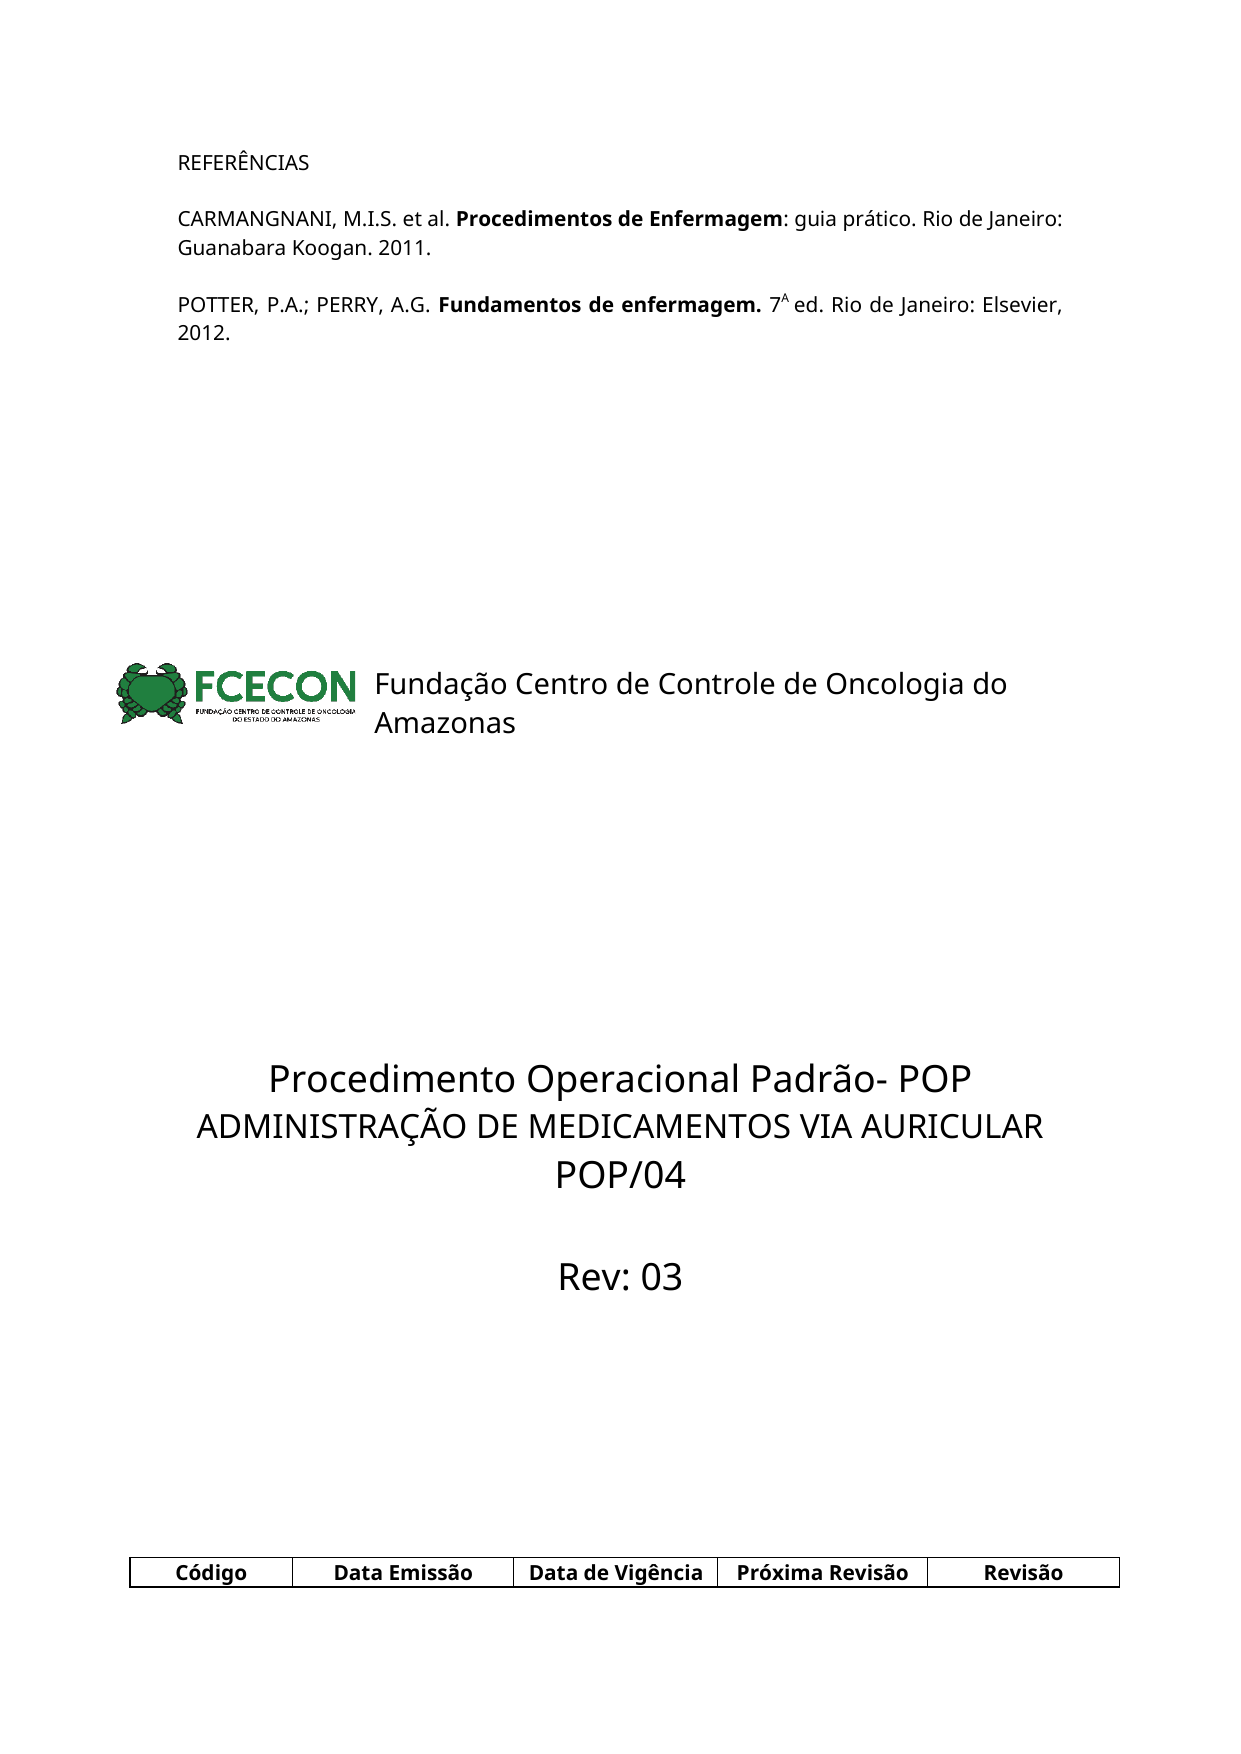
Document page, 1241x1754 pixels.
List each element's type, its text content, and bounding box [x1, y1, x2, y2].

text Procedimento Operacional Padrão- POP [177, 1052, 1063, 1103]
text Rev: 03 [177, 1251, 1063, 1302]
text REFERÊNCIAS [177, 148, 1063, 176]
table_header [718, 1558, 927, 1586]
picture [116, 663, 356, 724]
text ADMINISTRAÇÃO DE MEDICAMENTOS VIA AURICULAR [177, 1103, 1063, 1148]
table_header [293, 1558, 513, 1586]
text Fundação Centro de Controle de Oncologia do Amazonas [177, 663, 1063, 742]
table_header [514, 1558, 717, 1586]
text POP/04 [177, 1148, 1063, 1199]
table_header Código GE – AMVA/04 [131, 1558, 292, 1586]
text POTTER, P.A.; PERRY, A.G. Fundamentos de enfermagem. 7A ed. Rio de Janeiro: Elsevier, 2012. [177, 290, 1063, 347]
table_header Revisão 03 [928, 1558, 1119, 1586]
text CARMANGNANI, M.I.S. et al. Procedimentos de Enfermagem: guia prático. Rio de Janeiro: Guanabara Koogan. 2011. [177, 204, 1063, 261]
